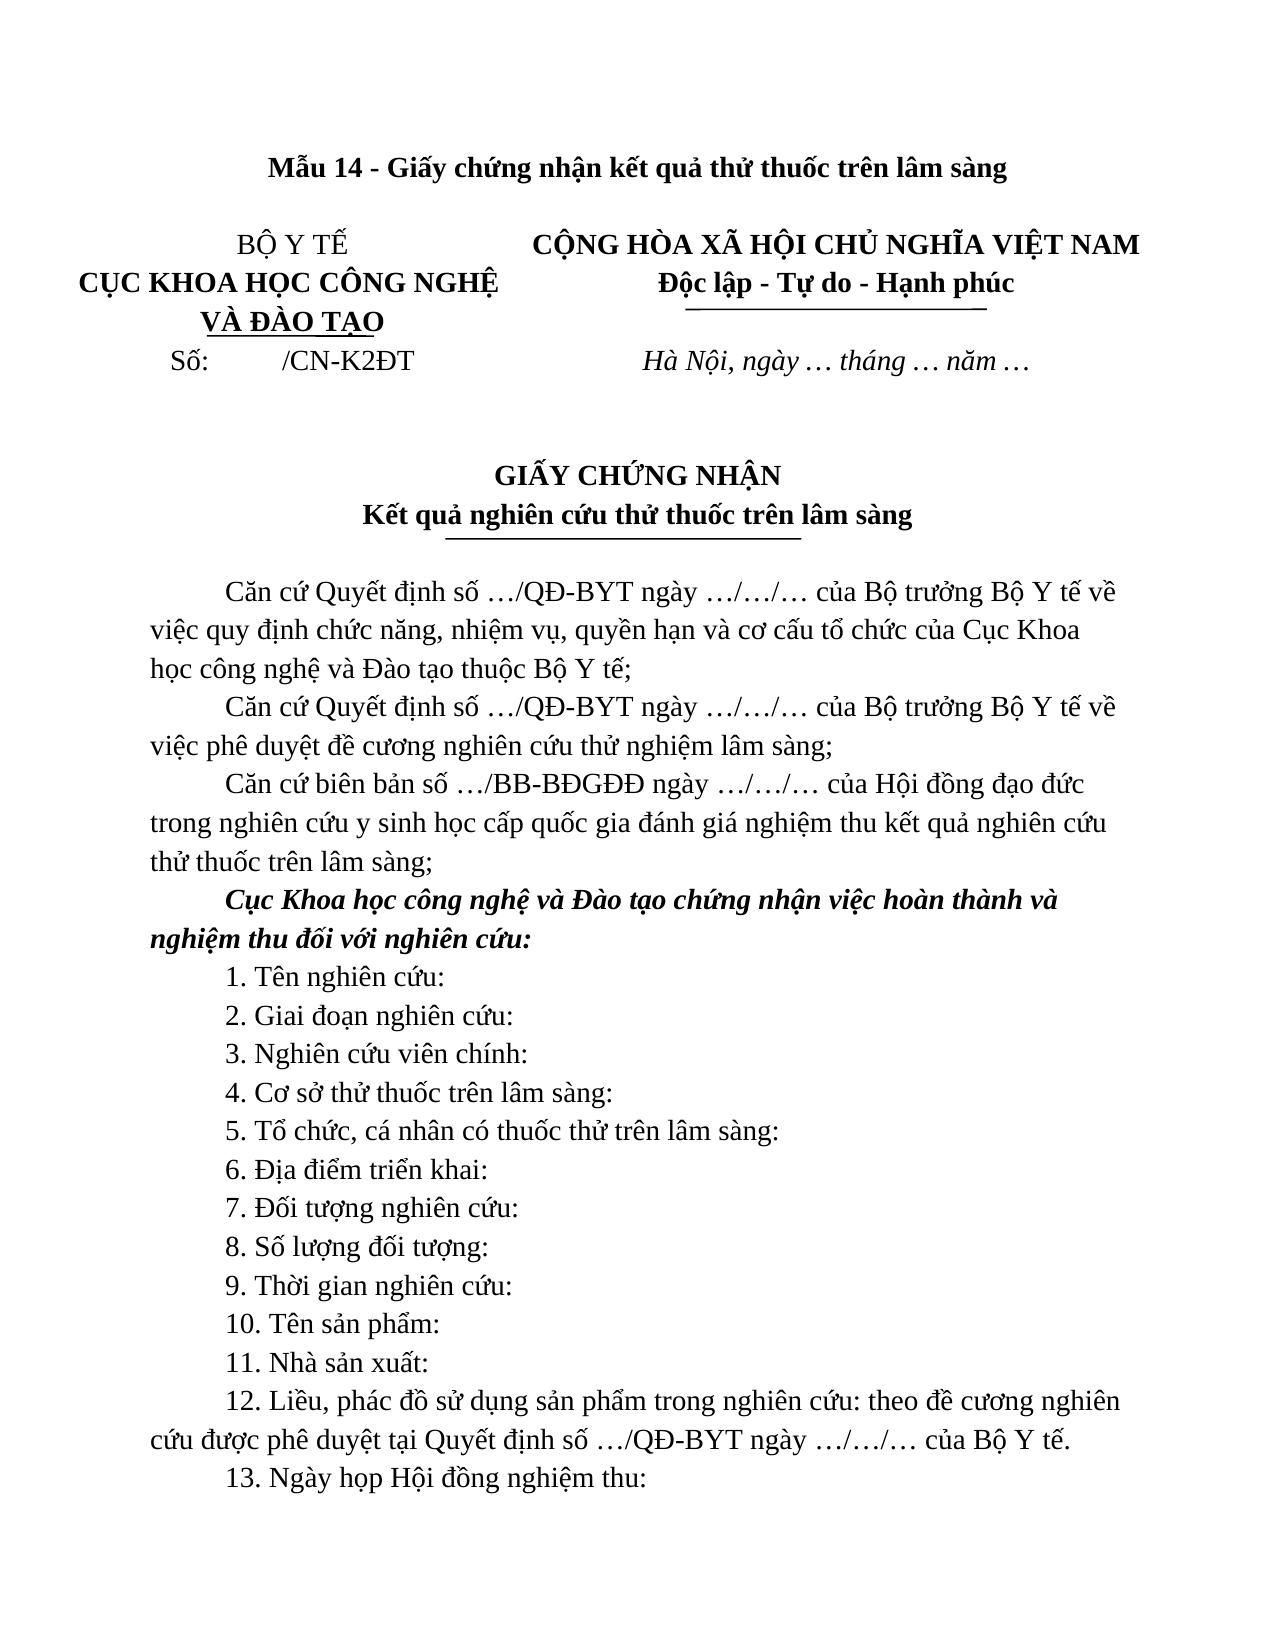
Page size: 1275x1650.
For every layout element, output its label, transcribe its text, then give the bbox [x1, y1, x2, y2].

text 7. Đối tượng nghiên cứu: [150, 1191, 1125, 1224]
text 8. Số lượng đối tượng: [150, 1229, 1125, 1263]
text 9. Thời gian nghiên cứu: [150, 1268, 1125, 1301]
text 3. Nghiên cứu viên chính: [150, 1036, 1125, 1070]
table_header BỘ Y TẾ CỤC KHOA HỌC CÔNG NGHỆ VÀ ĐÀO TẠO [66, 227, 519, 343]
table_header CỘNG HÒA XÃ HỘI CHỦ NGHĨA VIỆT NAM Độc lập - Tự do - Hạnh phúc [519, 227, 1153, 343]
text 12. Liều, phác đồ sử dụng sản phẩm trong nghiên cứu: theo đề cương nghiên cứu được phê duyệt tại Quyết định số …/QĐ-BYT ngày …/…/… của Bộ Y tế. [150, 1383, 1125, 1455]
text 5. Tổ chức, cá nhân có thuốc thử trên lâm sàng: [150, 1113, 1125, 1147]
text 6. Địa điểm triển khai: [150, 1152, 1125, 1186]
table_cell Hà Nội, ngày … tháng … năm … [519, 343, 1153, 381]
text Cục Khoa học công nghệ và Đào tạo chứng nhận việc hoàn thành và nghiệm thu đối với nghiên cứu: [150, 882, 1125, 954]
text 13. Ngày họp Hội đồng nghiệm thu: [150, 1460, 1125, 1494]
text 10. Tên sản phẩm: [150, 1306, 1125, 1340]
table_cell Số: /CN-K2ĐT [66, 343, 519, 381]
text Mẫu 14 - Giấy chứng nhận kết quả thử thuốc trên lâm sàng [150, 150, 1125, 183]
text 11. Nhà sản xuất: [150, 1345, 1125, 1378]
text GIẤY CHỨNG NHẬN [150, 458, 1125, 492]
text Căn cứ biên bản số …/BB-BĐGĐĐ ngày …/…/… của Hội đồng đạo đức trong nghiên cứu y sinh học cấp quốc gia đánh giá nghiệm thu kết quả nghiên cứu thử thuốc trên lâm sàng; [150, 767, 1125, 877]
text 1. Tên nghiên cứu: [150, 959, 1125, 993]
text Căn cứ Quyết định số …/QĐ-BYT ngày …/…/… của Bộ trưởng Bộ Y tế về việc quy định chức năng, nhiệm vụ, quyền hạn và cơ cấu tổ chức của Cục Khoa học công nghệ và Đào tạo thuộc Bộ Y tế; [150, 574, 1125, 684]
text 4. Cơ sở thử thuốc trên lâm sàng: [150, 1075, 1125, 1108]
text Căn cứ Quyết định số …/QĐ-BYT ngày …/…/… của Bộ trưởng Bộ Y tế về việc phê duyệt đề cương nghiên cứu thử nghiệm lâm sàng; [150, 689, 1125, 762]
text 2. Giai đoạn nghiên cứu: [150, 998, 1125, 1031]
text Kết quả nghiên cứu thử thuốc trên lâm sàng [150, 497, 1125, 530]
